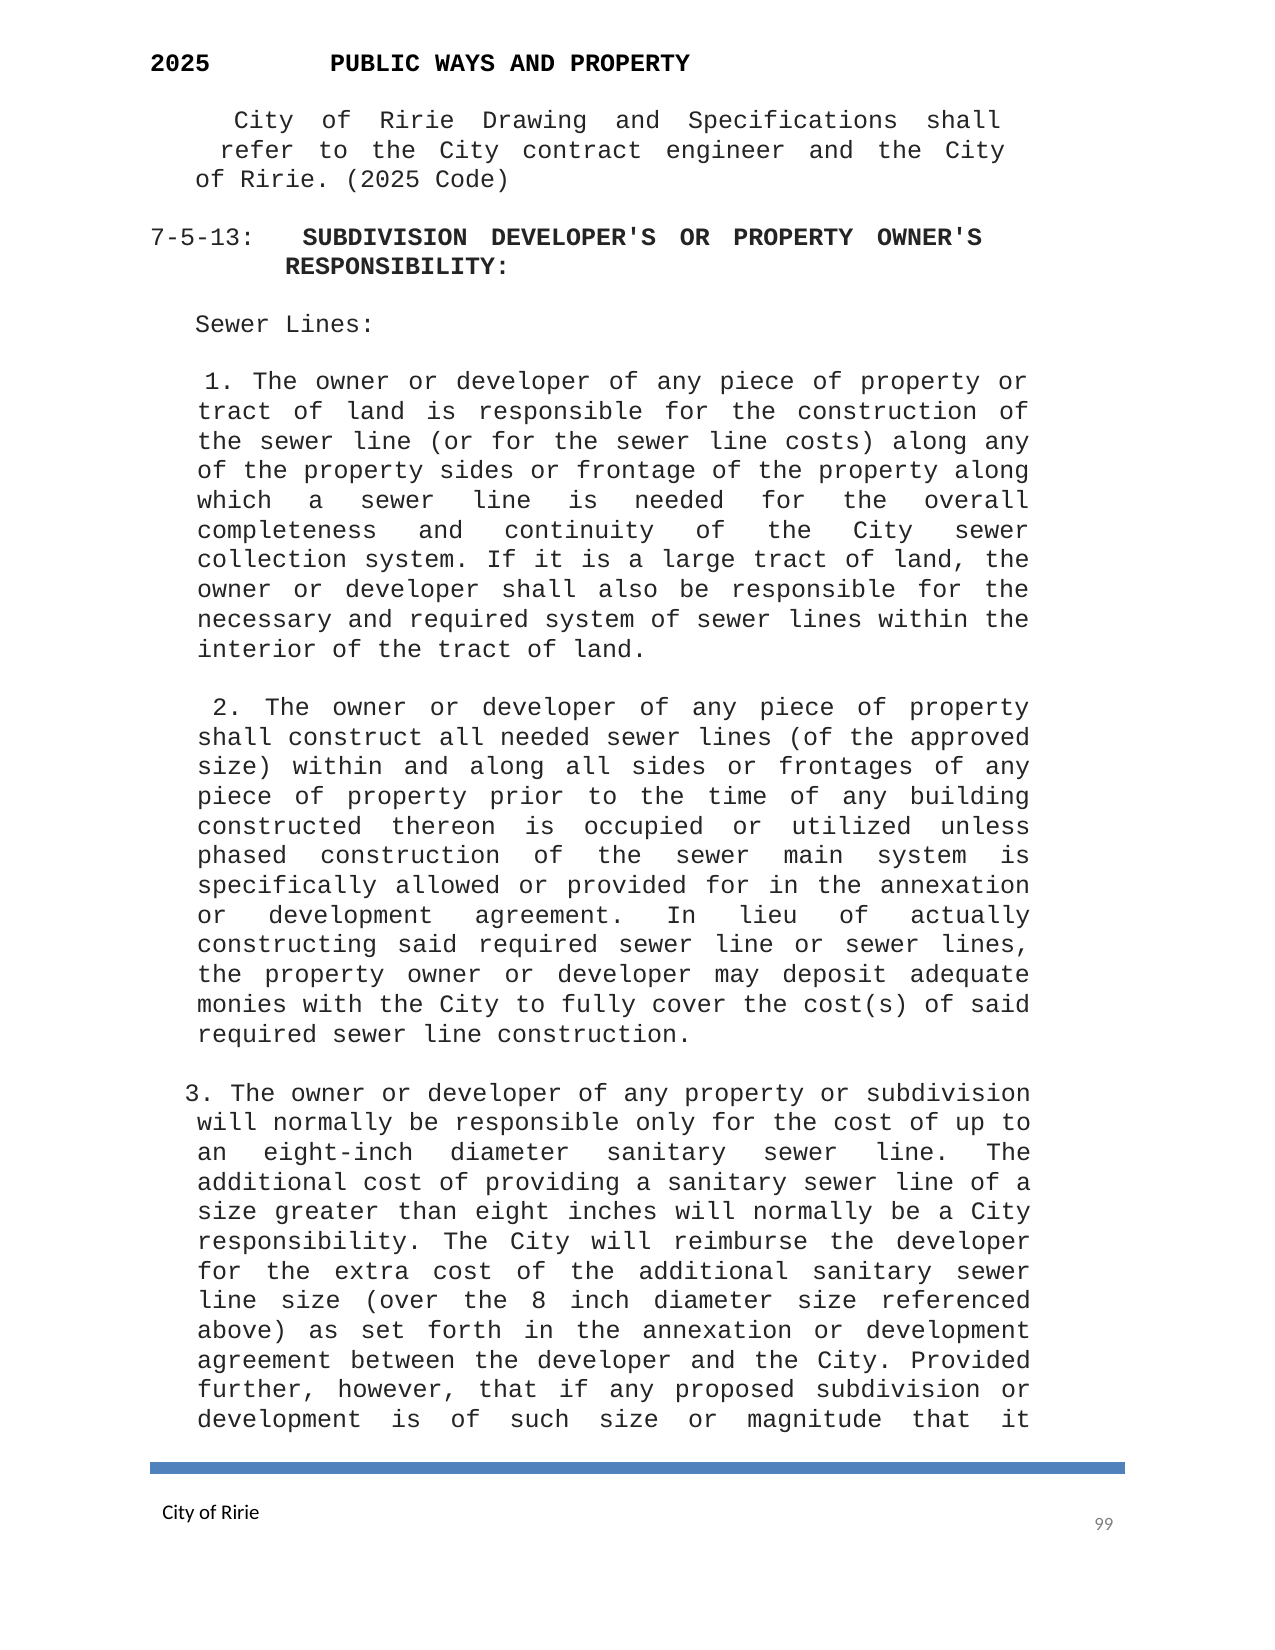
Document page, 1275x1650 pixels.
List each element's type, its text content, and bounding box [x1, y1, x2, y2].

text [169, 1080, 1031, 1435]
text 1. The owner or developer of any piece of property or tract of land is responsible for the construction of the sewer line (or for the sewer line costs) along any of the property sides or frontage of the property along which a sewer line is needed for the overall completeness and continuity of the City sewer collection system. If it is a large tract of land, the owner or developer shall also be responsible for the necessary and required system of sewer lines within the interior of the tract of land. [169, 369, 1030, 664]
text 2. The owner or developer of any piece of property shall construct all needed sewer lines (of the approved size) within and along all sides or frontages of any piece of property prior to the time of any building constructed thereon is occupied or utilized unless phased construction of the sewer main system is specifically allowed or provided for in the annexation or development agreement. In lieu of actually constructing said required sewer line or sewer lines, the property owner or developer may deposit adequate monies with the City to fully cover the cost(s) of said required sewer line construction. [167, 694, 1031, 1049]
text 7-5-13: SUBDIVISION DEVELOPER'S OR PROPERTY OWNER'S RESPONSIBILITY: [150, 225, 1029, 282]
text Sewer Lines: [150, 311, 1125, 340]
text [150, 107, 1029, 195]
